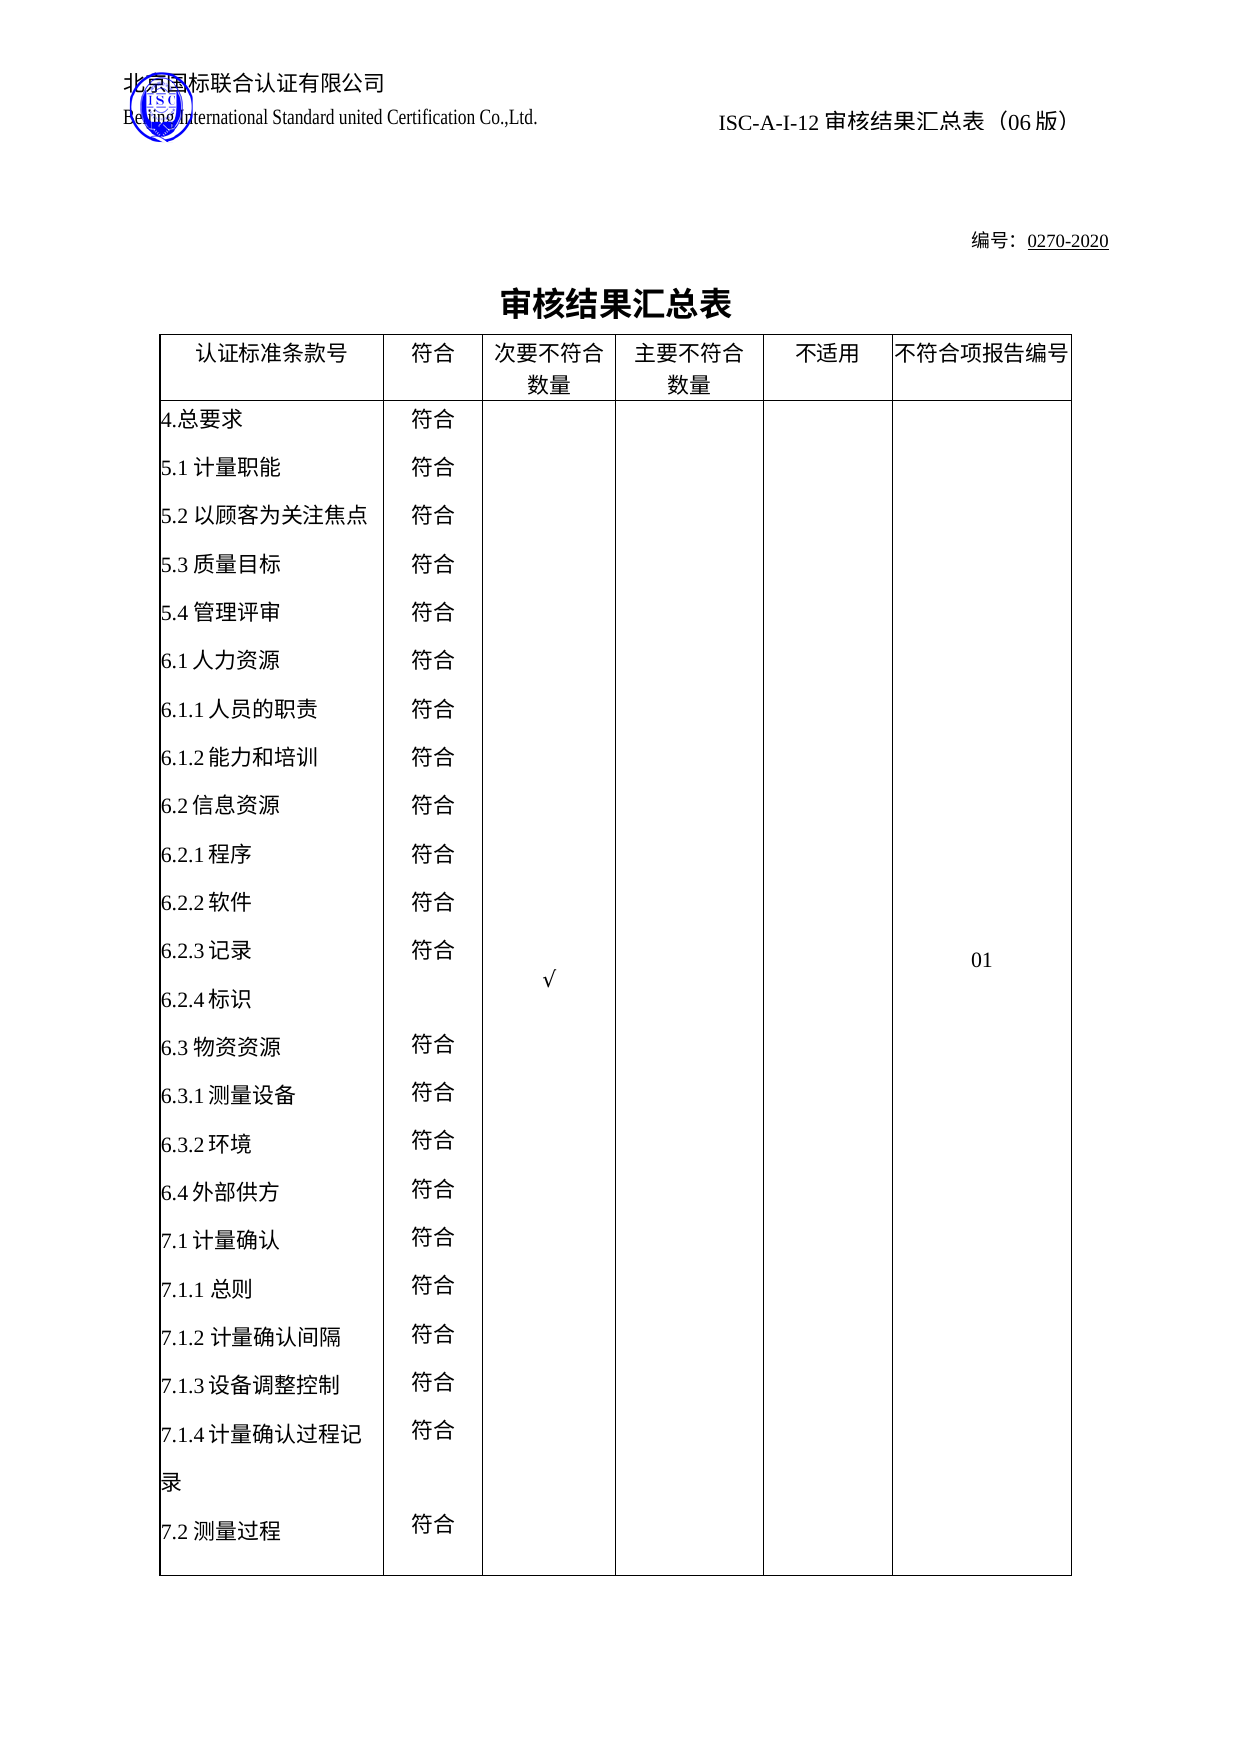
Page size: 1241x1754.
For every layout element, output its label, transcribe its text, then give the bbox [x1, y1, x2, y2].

picture [129, 72, 192, 141]
table_header 认证标准条款号 [161, 335, 383, 400]
table_cell 符合 符合 符合 符合 符合 符合 符合 符合 符合 符合 符合 符合 符合 符合 符合 符合 符合 符合 符合 符合 符合 符合 符合 符合 符合 符合 符合 符合 符合 符合 符合 符合 符合 符合 符合 符合 [384, 401, 482, 1575]
text 编号：0270-2020 [123, 223, 1108, 256]
table_header 不适用 [764, 335, 892, 400]
table_cell [616, 401, 763, 1575]
table_header 不符合项报告编号 [893, 335, 1071, 400]
table_header 符合 [384, 335, 482, 400]
text 审核结果汇总表 [123, 269, 1108, 334]
table_cell 01 [893, 401, 1071, 1575]
table_header 主要不符合 数量 [616, 335, 763, 400]
table_cell [764, 401, 892, 1575]
table_cell √ [483, 401, 615, 1575]
table_header 次要不符合 数量 [483, 335, 615, 400]
